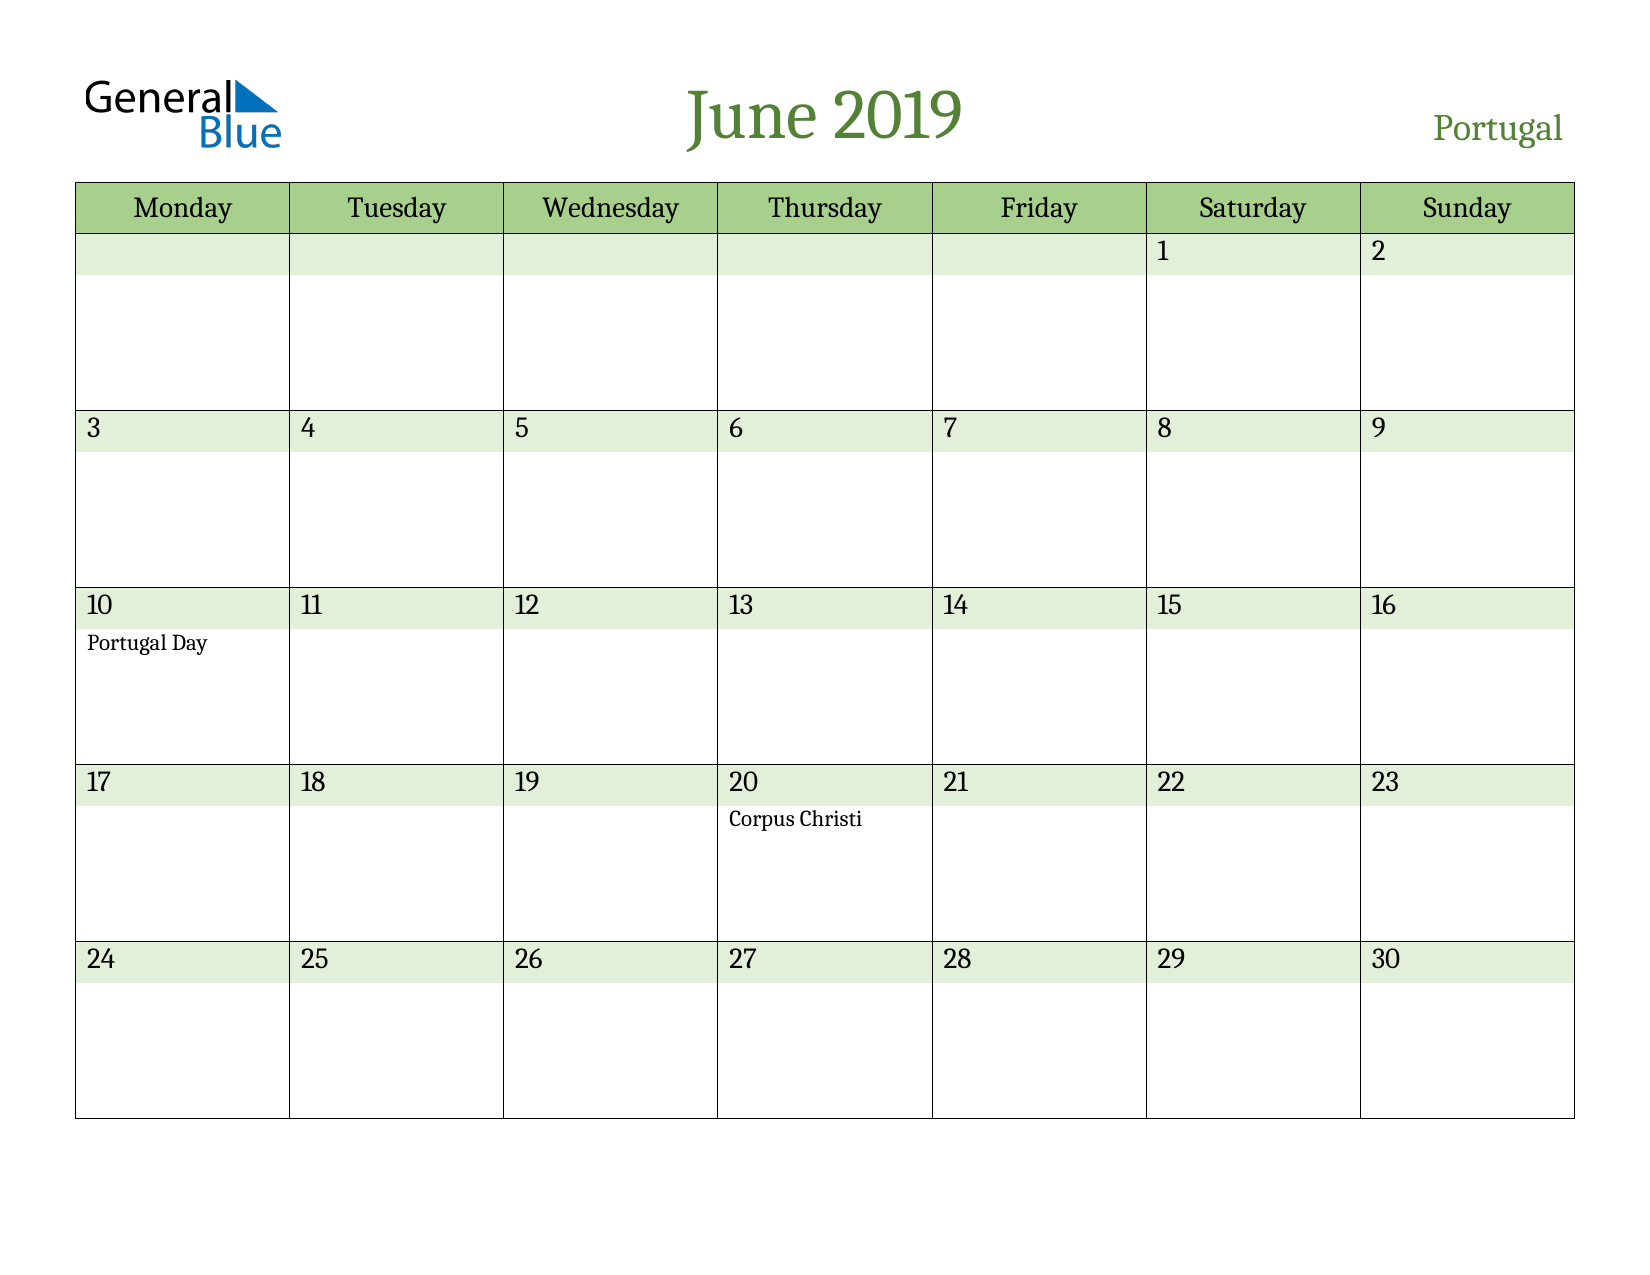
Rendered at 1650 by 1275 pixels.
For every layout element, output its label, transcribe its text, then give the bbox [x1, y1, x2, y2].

table_cell 5 [504, 411, 717, 452]
table_cell [1147, 806, 1360, 941]
table_cell [290, 275, 503, 410]
table_cell 8 [1147, 411, 1360, 452]
table_header Portugal [1146, 75, 1574, 182]
table_cell 9 [1361, 411, 1574, 452]
table_cell 17 [76, 765, 289, 806]
table_cell [933, 629, 1146, 764]
table_cell [504, 983, 717, 1118]
table_cell [718, 452, 932, 587]
picture [86, 80, 281, 148]
table_cell 21 [933, 765, 1146, 806]
table_cell 11 [290, 588, 503, 629]
table_cell [718, 234, 932, 275]
table_cell [933, 983, 1146, 1118]
table_cell 24 [76, 942, 289, 983]
table_cell [1147, 629, 1360, 764]
table_cell 10 [76, 588, 289, 629]
table_cell 16 [1361, 588, 1574, 629]
table_cell [290, 629, 503, 764]
table_cell [504, 629, 717, 764]
table_cell 1 [1147, 234, 1360, 275]
table_cell [1147, 275, 1360, 410]
table_cell 15 [1147, 588, 1360, 629]
table_cell [933, 275, 1146, 410]
table_cell 28 [933, 942, 1146, 983]
table_cell Corpus Christi [718, 806, 932, 941]
table_cell Thursday [718, 183, 932, 233]
table_cell Friday [933, 183, 1146, 233]
table_cell 27 [718, 942, 932, 983]
table_cell [504, 234, 717, 275]
table_cell [718, 629, 932, 764]
table_cell [1147, 983, 1360, 1118]
table_cell 6 [718, 411, 932, 452]
table_cell 12 [504, 588, 717, 629]
table_cell Saturday [1147, 183, 1360, 233]
table_cell 23 [1361, 765, 1574, 806]
table_cell [76, 983, 289, 1118]
table_cell [290, 452, 503, 587]
table_cell [76, 806, 289, 941]
table_header [76, 75, 503, 182]
table_cell 25 [290, 942, 503, 983]
table_cell Sunday [1361, 183, 1574, 233]
table_cell 13 [718, 588, 932, 629]
table_cell 29 [1147, 942, 1360, 983]
table_cell [1361, 983, 1574, 1118]
table_cell [290, 983, 503, 1118]
table_cell [718, 275, 932, 410]
table_header June 2019 [504, 75, 1146, 182]
table_cell 3 [76, 411, 289, 452]
table_cell 30 [1361, 942, 1574, 983]
table_cell [718, 983, 932, 1118]
table_cell [1147, 452, 1360, 587]
table_cell 7 [933, 411, 1146, 452]
table_cell [504, 275, 717, 410]
table_cell 2 [1361, 234, 1574, 275]
table_cell [76, 275, 289, 410]
table_cell 19 [504, 765, 717, 806]
table_cell 14 [933, 588, 1146, 629]
table_cell Monday [76, 183, 289, 233]
table_cell [504, 806, 717, 941]
table_cell [1361, 629, 1574, 764]
table_cell [504, 452, 717, 587]
table_cell [290, 234, 503, 275]
table_cell [933, 806, 1146, 941]
table_cell [1361, 452, 1574, 587]
table_cell 26 [504, 942, 717, 983]
table_cell 18 [290, 765, 503, 806]
table_cell 22 [1147, 765, 1360, 806]
table_cell Portugal Day [76, 629, 289, 764]
table_cell [1361, 806, 1574, 941]
table_cell [1361, 275, 1574, 410]
table_cell [933, 452, 1146, 587]
table_cell [290, 806, 503, 941]
table_cell 20 [718, 765, 932, 806]
table_cell [76, 452, 289, 587]
table_cell 4 [290, 411, 503, 452]
table_cell Wednesday [504, 183, 717, 233]
table_cell Tuesday [290, 183, 503, 233]
table_cell [76, 234, 289, 275]
table_cell [933, 234, 1146, 275]
